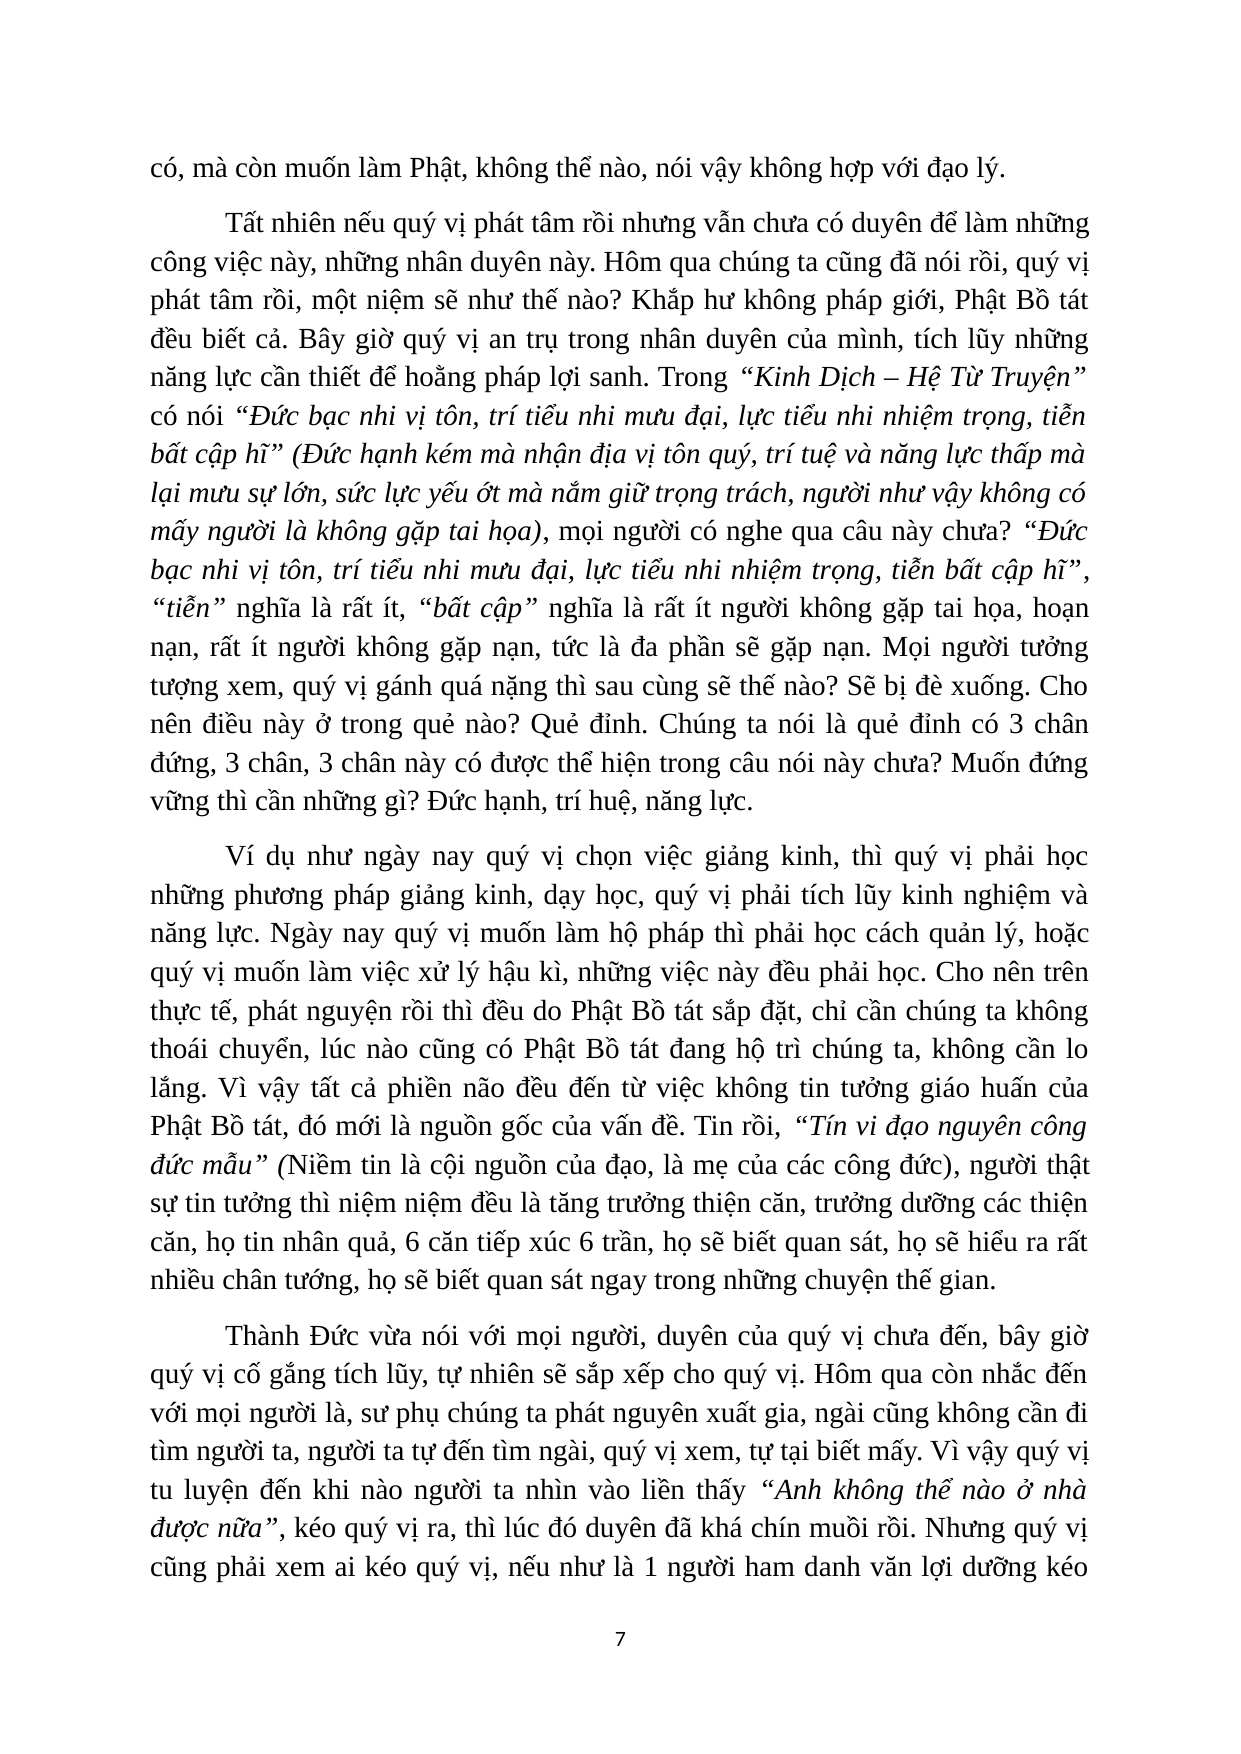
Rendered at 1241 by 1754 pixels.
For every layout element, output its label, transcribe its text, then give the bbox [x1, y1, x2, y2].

text Ví dụ như ngày nay quý vị chọn việc giảng kinh, thì quý vị phải học những phương pháp giảng kinh, dạy học, quý vị phải tích lũy kinh nghiệm và năng lực. Ngày nay quý vị muốn làm hộ pháp thì phải học cách quản lý, hoặc quý vị muốn làm việc xử lý hậu kì, những việc này đều phải học. Cho nên trên thực tế, phát nguyện rồi thì đều do Phật Bồ tát sắp đặt, chỉ cần chúng ta không thoái chuyển, lúc nào cũng có Phật Bồ tát đang hộ trì chúng ta, không cần lo lắng. Vì vậy tất cả phiền não đều đến từ việc không tin tưởng giáo huấn của Phật Bồ tát, đó mới là nguồn gốc của vấn đề. Tin rồi, “Tín vi đạo nguyên công đức mẫu” (Niềm tin là cội nguồn của đạo, là mẹ của các công đức), người thật sự tin tưởng thì niệm niệm đều là tăng trưởng thiện căn, trưởng dưỡng các thiện căn, họ tin nhân quả, 6 căn tiếp xúc 6 trần, họ sẽ biết quan sát, họ sẽ hiểu ra rất nhiều chân tướng, họ sẽ biết quan sát ngay trong những chuyện thế gian. [150, 838, 1090, 1296]
text Tất nhiên nếu quý vị phát tâm rồi nhưng vẫn chưa có duyên để làm những công việc này, những nhân duyên này. Hôm qua chúng ta cũng đã nói rồi, quý vị phát tâm rồi, một niệm sẽ như thế nào? Khắp hư không pháp giới, Phật Bồ tát đều biết cả. Bây giờ quý vị an trụ trong nhân duyên của mình, tích lũy những năng lực cần thiết để hoằng pháp lợi sanh. Trong “Kinh Dịch – Hệ Từ Truyện” có nói “Đức bạc nhi vị tôn, trí tiểu nhi mưu đại, lực tiểu nhi nhiệm trọng, tiễn bất cập hĩ” (Đức hạnh kém mà nhận địa vị tôn quý, trí tuệ và năng lực thấp mà lại mưu sự lớn, sức lực yếu ớt mà nắm giữ trọng trách, người như vậy không có mấy người là không gặp tai họa), mọi người có nghe qua câu này chưa? “Đức bạc nhi vị tôn, trí tiểu nhi mưu đại, lực tiểu nhi nhiệm trọng, tiễn bất cập hĩ”, “tiễn” nghĩa là rất ít, “bất cập” nghĩa là rất ít người không gặp tai họa, hoạn nạn, rất ít người không gặp nạn, tức là đa phần sẽ gặp nạn. Mọi người tưởng tượng xem, quý vị gánh quá nặng thì sau cùng sẽ thế nào? Sẽ bị đè xuống. Cho nên điều này ở trong quẻ nào? Quẻ đỉnh. Chúng ta nói là quẻ đỉnh có 3 chân đứng, 3 chân, 3 chân này có được thể hiện trong câu nói này chưa? Muốn đứng vững thì cần những gì? Đức hạnh, trí huệ, năng lực. [150, 205, 1090, 817]
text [150, 150, 1090, 183]
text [150, 1318, 1090, 1582]
